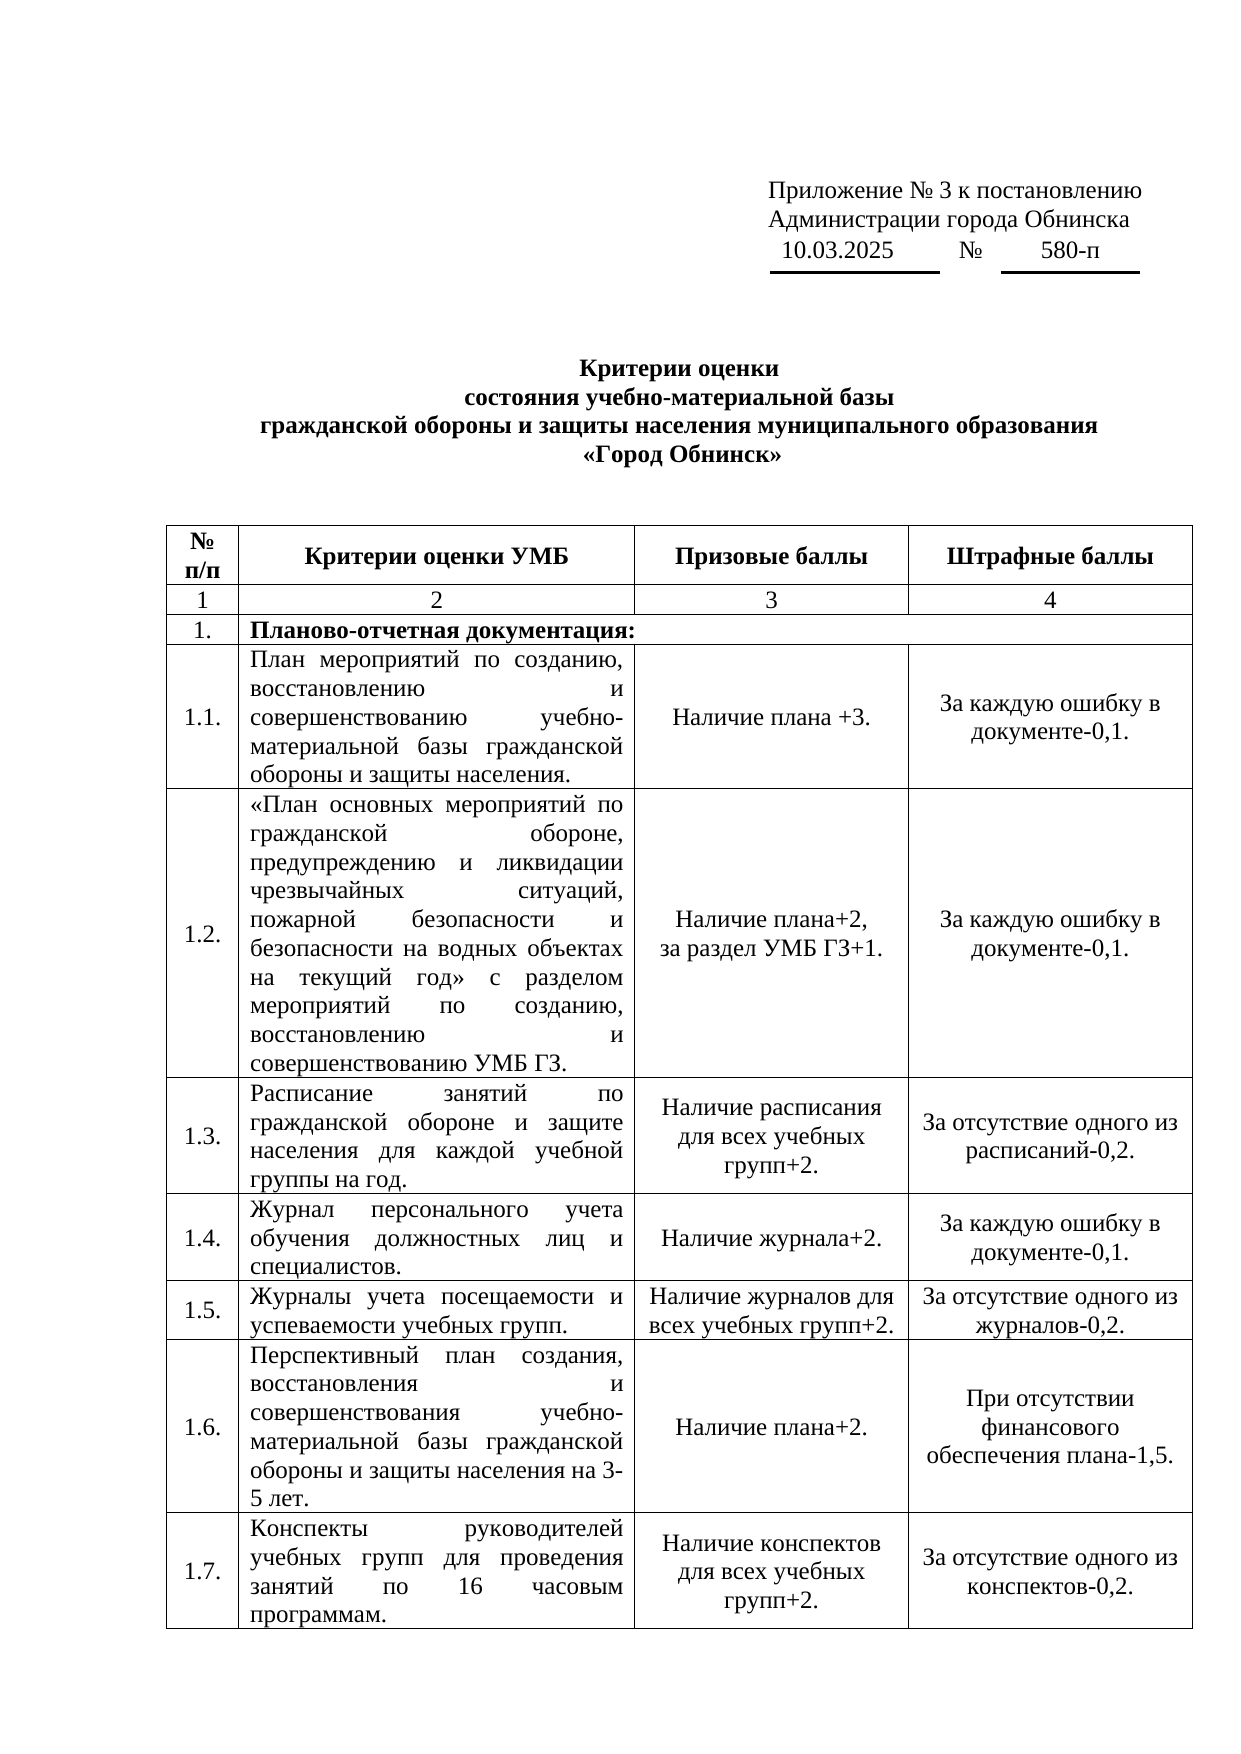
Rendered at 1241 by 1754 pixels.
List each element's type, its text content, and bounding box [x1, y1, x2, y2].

text «Город Обнинск» [177, 439, 1181, 468]
table_cell За каждую ошибку в документе-0,1. [909, 789, 1192, 1077]
table_cell Планово-отчетная документация: [239, 615, 1192, 643]
table_cell 1 [167, 585, 238, 614]
table_header Призовые баллы [635, 526, 908, 584]
table_cell 1. [167, 615, 238, 643]
table_cell Наличие плана +3. [635, 645, 908, 788]
table_cell 1.2. [167, 789, 238, 1077]
table_cell План мероприятий по созданию, восстановлению и совершенствованию учебно-материальной базы гражданской обороны и защиты населения. [239, 645, 634, 788]
table_cell «План основных мероприятий по гражданской обороне, предупреждению и ликвидации чрезвычайных ситуаций, пожарной безопасности и безопасности на водных объектах на текущий год» с разделом мероприятий по созданию, восстановлению и совершенствованию УМБ ГЗ. [239, 789, 634, 1077]
table_header 10.03.2025 [770, 235, 940, 271]
table_cell Наличие плана+2. [635, 1340, 908, 1512]
table_header Штрафные баллы [909, 526, 1192, 584]
table_cell За отсутствие одного из расписаний-0,2. [909, 1078, 1192, 1193]
table_header № п/п [167, 526, 238, 584]
table_cell 4 [909, 585, 1192, 614]
text состояния учебно-материальной базы [177, 382, 1181, 410]
table_cell 3 [635, 585, 908, 614]
text Критерии оценки [177, 353, 1181, 382]
text гражданской обороны и защиты населения муниципального образования [177, 410, 1181, 439]
table_cell 2 [239, 585, 634, 614]
table_cell Журнал персонального учета обучения должностных лиц и специалистов. [239, 1194, 634, 1280]
table_cell 1.5. [167, 1281, 238, 1339]
table_cell За каждую ошибку в документе-0,1. [909, 1194, 1192, 1280]
text Приложение № 3 к постановлению [768, 176, 1181, 204]
table_cell Наличие плана+2, за раздел УМБ ГЗ+1. [635, 789, 908, 1077]
table_cell Наличие журнала+2. [635, 1194, 908, 1280]
table_cell Конспекты руководителей учебных групп для проведения занятий по 16 часовым программам. [239, 1513, 634, 1628]
table_cell 1.1. [167, 645, 238, 788]
table_header Критерии оценки УМБ [239, 526, 634, 584]
table_cell 1.7. [167, 1513, 238, 1628]
table_cell За отсутствие одного из журналов-0,2. [909, 1281, 1192, 1339]
table_cell Наличие конспектов для всех учебных групп+2. [635, 1513, 908, 1628]
table_cell За отсутствие одного из конспектов-0,2. [909, 1513, 1192, 1628]
table_header 580-п [1001, 235, 1140, 271]
table_cell Перспективный план создания, восстановления и совершенствования учебно-материальной базы гражданской обороны и защиты населения на 3-5 лет. [239, 1340, 634, 1512]
table_cell 1.4. [167, 1194, 238, 1280]
table_cell Наличие расписания для всех учебных групп+2. [635, 1078, 908, 1193]
table_cell За каждую ошибку в документе-0,1. [909, 645, 1192, 788]
table_cell При отсутствии финансового обеспечения плана-1,5. [909, 1340, 1192, 1512]
table_cell Расписание занятий по гражданской обороне и защите населения для каждой учебной группы на год. [239, 1078, 634, 1193]
table_header № [940, 235, 1001, 271]
table_cell Журналы учета посещаемости и успеваемости учебных групп. [239, 1281, 634, 1339]
table_cell Наличие журналов для всех учебных групп+2. [635, 1281, 908, 1339]
text Администрации города Обнинска [768, 204, 1181, 233]
table_cell 1.6. [167, 1340, 238, 1512]
table_cell 1.3. [167, 1078, 238, 1193]
